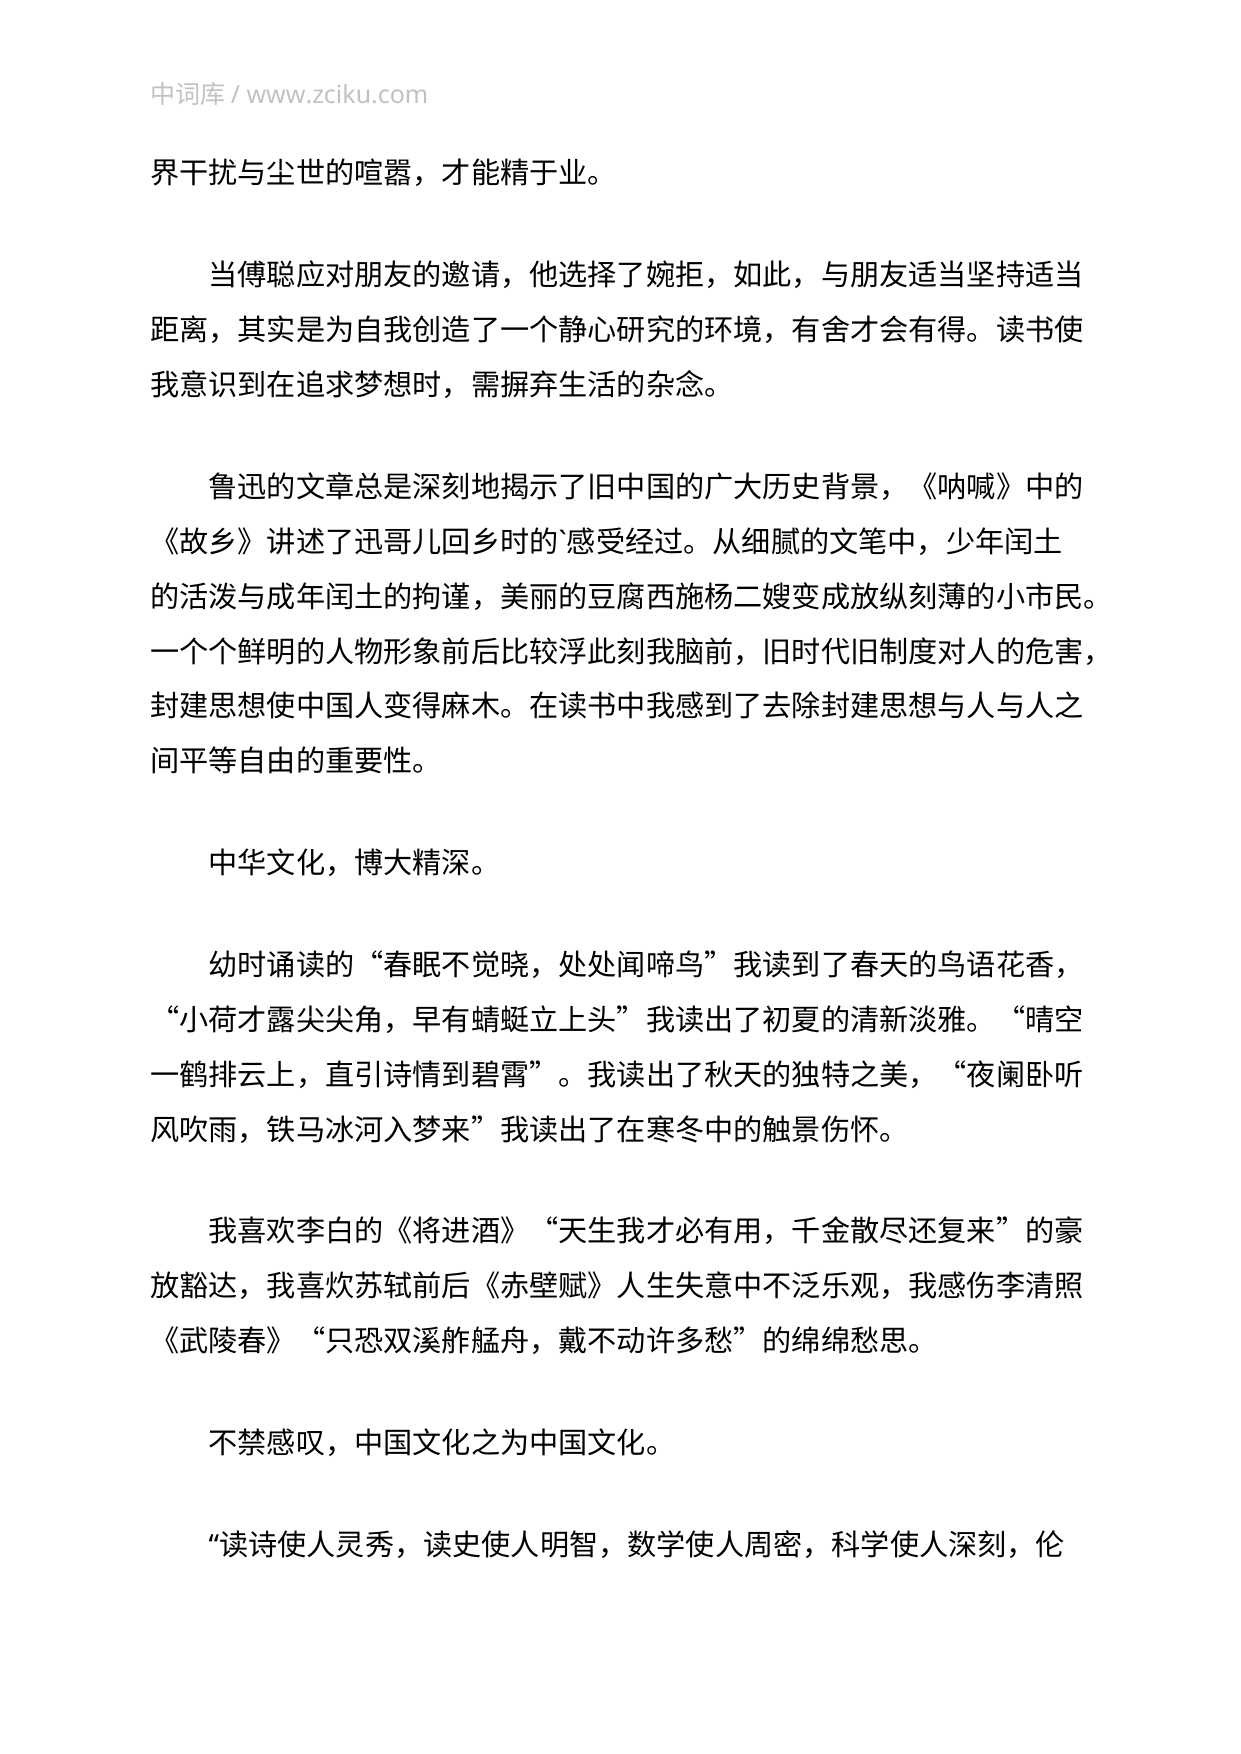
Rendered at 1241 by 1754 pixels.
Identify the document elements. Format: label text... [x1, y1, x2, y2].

text 幼时诵读的“春眠不觉晓，处处闻啼鸟”我读到了春天的鸟语花香，“小荷才露尖尖角，早有蜻蜓立上头”我读出了初夏的清新淡雅。“晴空一鹤排云上，直引诗情到碧霄”。我读出了秋天的独特之美，“夜阑卧听风吹雨，铁马冰河入梦来”我读出了在寒冬中的触景伤怀。 [150, 941, 1090, 1148]
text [150, 150, 1090, 192]
text 我喜欢李白的《将进酒》“天生我才必有用，千金散尽还复来”的豪放豁达，我喜炊苏轼前后《赤壁赋》人生失意中不泛乐观，我感伤李清照《武陵春》“只恐双溪舴艋舟，戴不动许多愁”的绵绵愁思。 [150, 1208, 1090, 1360]
text 当傅聪应对朋友的邀请，他选择了婉拒，如此，与朋友适当坚持适当距离，其实是为自我创造了一个静心研究的环境，有舍才会有得。读书使我意识到在追求梦想时，需摒弃生活的杂念。 [150, 252, 1090, 404]
text 不禁感叹，中国文化之为中国文化。 [150, 1419, 1090, 1462]
text 鲁迅的文章总是深刻地揭示了旧中国的广大历史背景，《呐喊》中的《故乡》讲述了迅哥儿回乡时的`感受经过。从细腻的文笔中，少年闰土的活泼与成年闰土的拘谨，美丽的豆腐西施杨二嫂变成放纵刻薄的小市民。一个个鲜明的人物形象前后比较浮此刻我脑前，旧时代旧制度对人的危害，封建思想使中国人变得麻木。在读书中我感到了去除封建思想与人与人之间平等自由的重要性。 [150, 463, 1090, 780]
text 中华文化，博大精深。 [150, 840, 1090, 882]
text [150, 1521, 1090, 1564]
